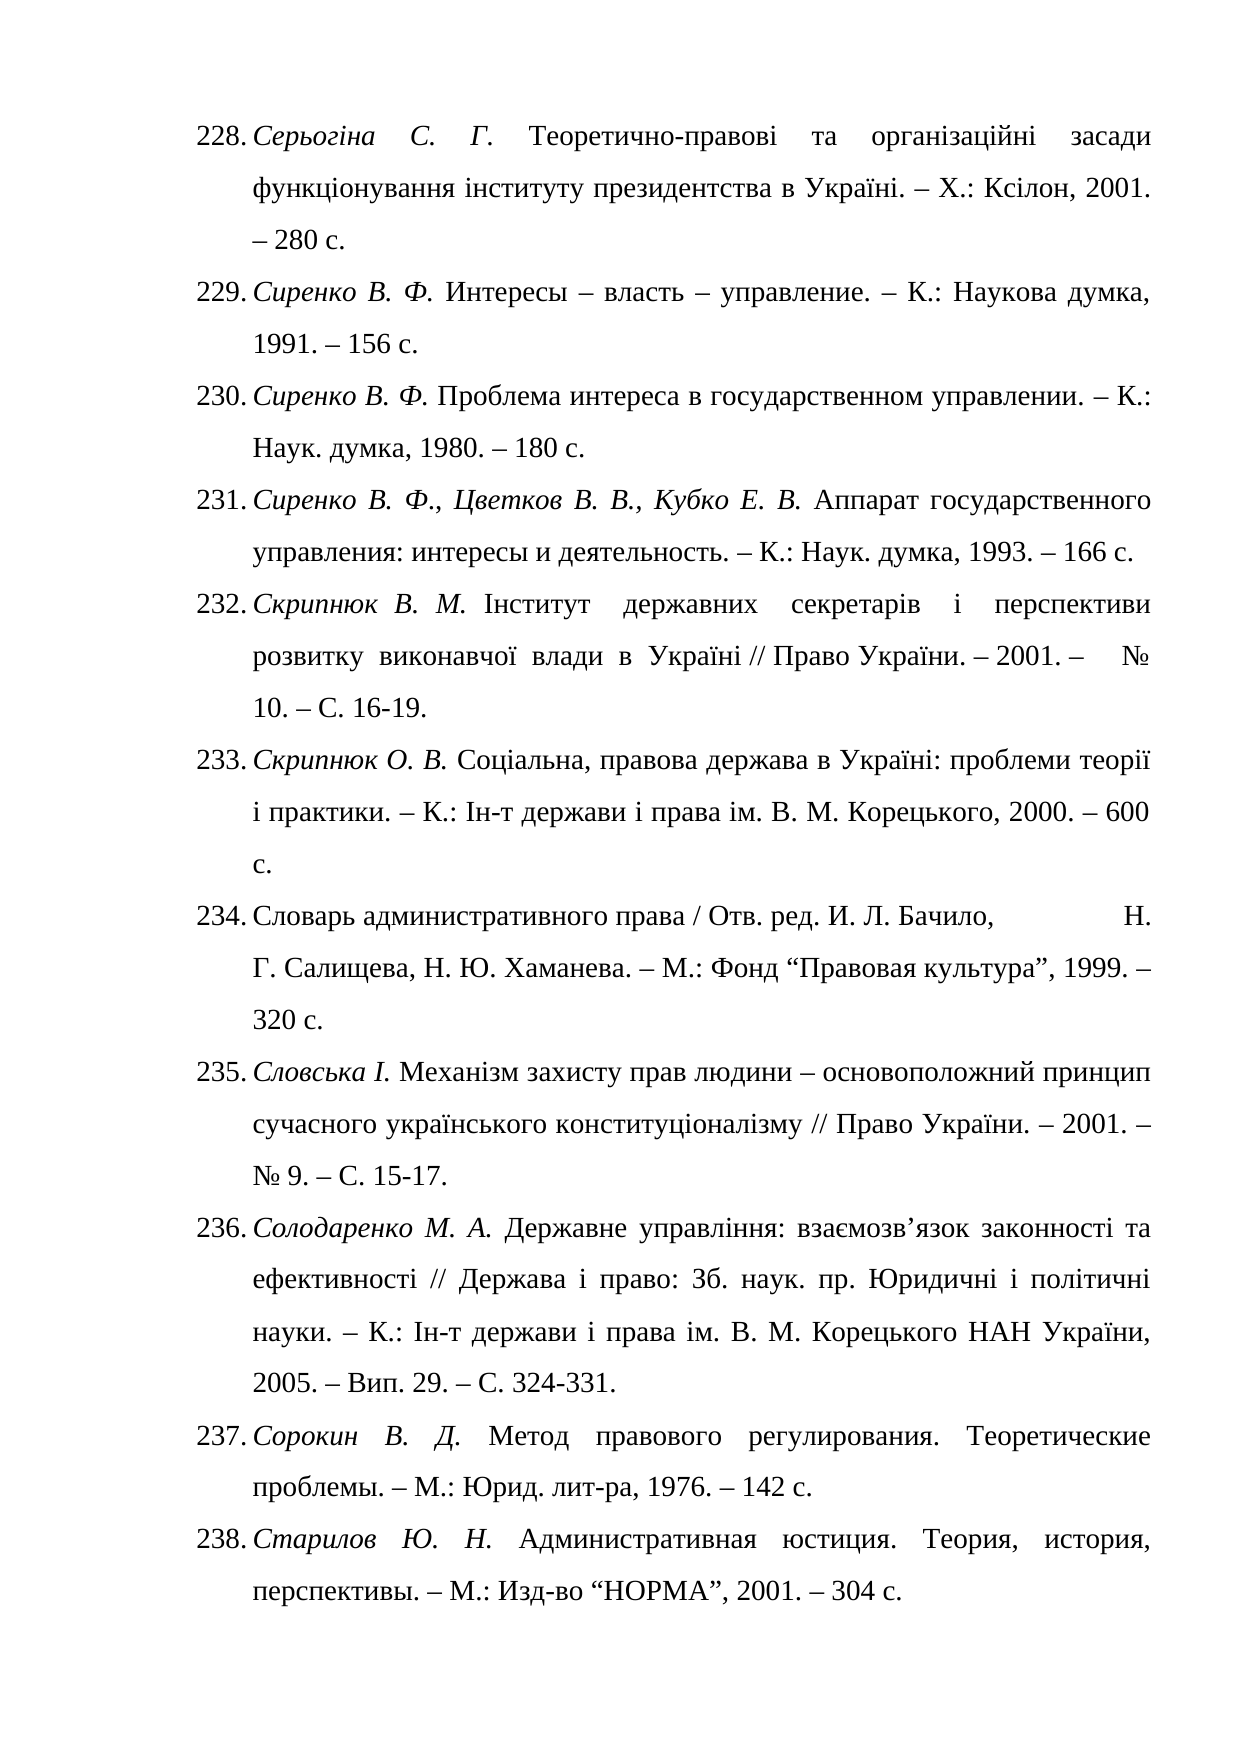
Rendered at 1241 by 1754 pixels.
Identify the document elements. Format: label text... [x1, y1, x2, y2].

list Словарь административного права / Отв. ред. И. Л. Бачило, Н. Г. Салищева, Н. Ю. Хаманева. – М.: Фонд “Правовая культура”, 1999. – 320 с. [196, 898, 1152, 1035]
list Сиренко В. Ф. Проблема интереса в государственном управлении. – К.: Наук. думка, 1980. – 180 с. [196, 378, 1152, 463]
list Серьогіна С. Г. Теоретично-правові та організаційні засади функціонування інституту президентства в Україні. – Х.: Ксілон, 2001. – 280 с. [196, 118, 1152, 256]
list Словська І. Механізм захисту прав людини – основоположний принцип сучасного українського конституціоналізму // Право України. – 2001. – № 9. – С. 15-17. [196, 1054, 1152, 1191]
list Сиренко В. Ф. Интересы – власть – управление. – К.: Наукова думка, 1991. – 156 с. [196, 274, 1152, 359]
list Старилов Ю. Н. Административная юстиция. Теория, история, перспективы. – М.: Изд-во “НОРМА”, 2001. – 304 с. [196, 1522, 1152, 1607]
list Сиренко В. Ф., Цветков В. В., Кубко Е. В. Аппарат государственного управления: интересы и деятельность. – К.: Наук. думка, 1993. – 166 с. [196, 482, 1152, 567]
list Солодаренко М. А. Державне управління: взаємозв’язок законності та ефективності // Держава і право: Зб. наук. пр. Юридичні і політичні науки. – К.: Ін-т держави і права ім. В. М. Корецького НАН України, 2005. – Вип. 29. – С. 324-331. [196, 1210, 1152, 1399]
list Скрипнюк В. М. Інститут державних секретарів і перспективи розвитку виконавчої влади в Україні // Право України. – 2001. – № 10. – С. 16-19. [196, 586, 1152, 723]
list Сорокин В. Д. Метод правового регулирования. Теоретические проблемы. – М.: Юрид. лит-ра, 1976. – 142 с. [196, 1418, 1152, 1503]
list Скрипнюк О. В. Соціальна, правова держава в Україні: проблеми теорії і практики. – К.: Ін-т держави і права ім. В. М. Корецького, 2000. – 600 с. [196, 742, 1152, 879]
